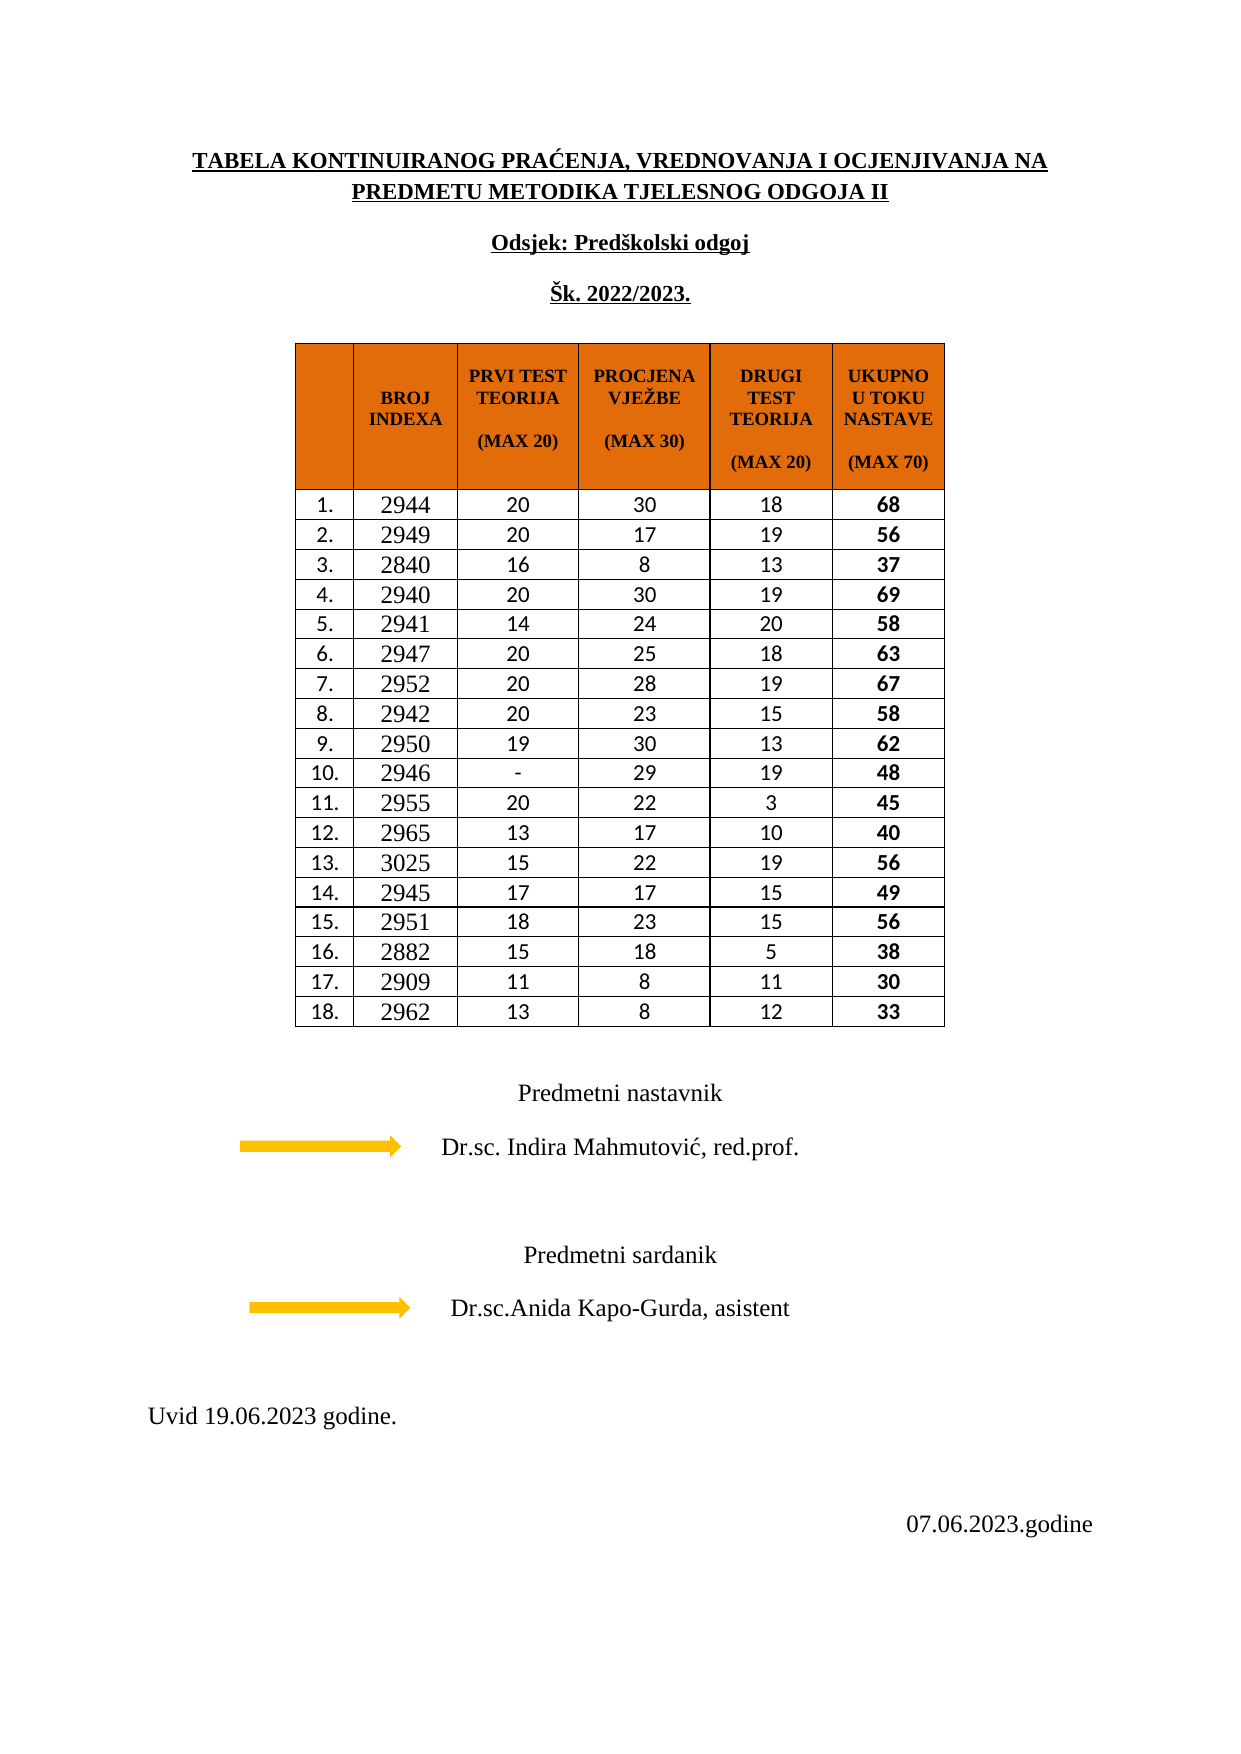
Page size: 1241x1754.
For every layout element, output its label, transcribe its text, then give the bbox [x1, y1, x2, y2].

table_cell 3. [296, 550, 353, 579]
table_cell 2. [296, 520, 353, 549]
text Odsjek: Predškolski odgoj [148, 229, 1093, 255]
table_cell 10. [296, 759, 353, 787]
table_cell 7. [296, 669, 353, 698]
table_cell 67 [833, 669, 944, 698]
table_cell 56 [833, 908, 944, 936]
table_cell 13. [296, 848, 353, 877]
text Šk. 2022/2023. [148, 280, 1093, 306]
table_cell 8 [579, 550, 709, 579]
text Predmetni nastavnik [148, 1078, 1093, 1107]
table_cell 30 [579, 580, 709, 608]
table_cell 48 [833, 759, 944, 787]
table_cell 16 [458, 550, 578, 579]
table_cell 12 [711, 997, 832, 1026]
table_cell 17. [296, 967, 353, 996]
table_cell 2962 [354, 997, 457, 1026]
table_header PROCJENA VJEŽBE (MAX 30) [579, 344, 709, 489]
text 07.06.2023.godine [148, 1509, 1093, 1538]
table_cell 23 [579, 908, 709, 936]
table_cell 2942 [354, 699, 457, 728]
table_cell 17 [458, 878, 578, 906]
table_cell 15 [711, 908, 832, 936]
table_cell 2950 [354, 729, 457, 757]
table_cell 38 [833, 937, 944, 966]
table_cell 18 [458, 908, 578, 936]
text TABELA KONTINUIRANOG PRAĆENJA, VREDNOVANJA I OCJENJIVANJA NA PREDMETU METODIKA TJELESNOG ODGOJA II [148, 148, 1093, 204]
table_cell 14. [296, 878, 353, 906]
table_cell 11 [711, 967, 832, 996]
table_cell 33 [833, 997, 944, 1026]
table_cell 19 [711, 580, 832, 608]
table_cell 2944 [354, 490, 457, 519]
table_cell 19 [458, 729, 578, 757]
table_cell 45 [833, 788, 944, 817]
table_cell 15 [711, 878, 832, 906]
table_cell 20 [458, 639, 578, 668]
table_cell 17 [579, 878, 709, 906]
table_cell 18. [296, 997, 353, 1026]
table_cell 11. [296, 788, 353, 817]
text Dr.sc.Anida Kapo-Gurda, asistent [148, 1293, 1093, 1322]
table_cell 9. [296, 729, 353, 757]
table_cell 13 [458, 818, 578, 847]
table_cell 20 [458, 490, 578, 519]
table_cell 17 [579, 520, 709, 549]
table_cell 17 [579, 818, 709, 847]
table_cell 56 [833, 848, 944, 877]
table_cell 5. [296, 610, 353, 638]
table_cell 2951 [354, 908, 457, 936]
table_cell 11 [458, 967, 578, 996]
table_cell 30 [579, 729, 709, 757]
table_cell 25 [579, 639, 709, 668]
table_header UKUPNO U TOKU NASTAVE (MAX 70) [833, 344, 944, 489]
table_cell 20 [458, 788, 578, 817]
table_cell 3025 [354, 848, 457, 877]
table_cell 20 [458, 699, 578, 728]
text Predmetni sardanik [148, 1240, 1093, 1268]
table_cell 68 [833, 490, 944, 519]
table_cell 2946 [354, 759, 457, 787]
table_cell 10 [711, 818, 832, 847]
table_cell 40 [833, 818, 944, 847]
table_cell 23 [579, 699, 709, 728]
table_cell 20 [711, 610, 832, 638]
table_cell 62 [833, 729, 944, 757]
table_cell 37 [833, 550, 944, 579]
table_cell 18 [579, 937, 709, 966]
table_cell 56 [833, 520, 944, 549]
table_cell 1. [296, 490, 353, 519]
table_cell 2952 [354, 669, 457, 698]
table_cell 29 [579, 759, 709, 787]
table_cell 2940 [354, 580, 457, 608]
table_cell 20 [458, 669, 578, 698]
table_cell 19 [711, 848, 832, 877]
table_cell 24 [579, 610, 709, 638]
table_cell 3 [711, 788, 832, 817]
table_cell 18 [711, 490, 832, 519]
table_cell 15 [458, 937, 578, 966]
table_cell 8. [296, 699, 353, 728]
table_cell 58 [833, 699, 944, 728]
table_cell 12. [296, 818, 353, 847]
table_cell 49 [833, 878, 944, 906]
table_cell 5 [711, 937, 832, 966]
table_header BROJ INDEXA [354, 344, 457, 489]
table_cell 16. [296, 937, 353, 966]
table_cell 4. [296, 580, 353, 608]
table_cell 30 [579, 490, 709, 519]
table_cell 2965 [354, 818, 457, 847]
table_cell 28 [579, 669, 709, 698]
table_cell 2909 [354, 967, 457, 996]
table_cell 58 [833, 610, 944, 638]
table_cell 20 [458, 520, 578, 549]
table_cell 69 [833, 580, 944, 608]
table_cell 13 [711, 550, 832, 579]
table_cell 63 [833, 639, 944, 668]
table_cell 2947 [354, 639, 457, 668]
table_cell 30 [833, 967, 944, 996]
table_cell 8 [579, 967, 709, 996]
table_cell 2840 [354, 550, 457, 579]
table_cell 13 [458, 997, 578, 1026]
text Uvid 19.06.2023 godine. [148, 1401, 1093, 1430]
table_cell 6. [296, 639, 353, 668]
table_cell 18 [711, 639, 832, 668]
table_header [296, 344, 353, 489]
table_cell 15. [296, 908, 353, 936]
table_cell 15 [711, 699, 832, 728]
table_cell 13 [711, 729, 832, 757]
table_header PRVI TEST TEORIJA (MAX 20) [458, 344, 578, 489]
table_cell 2941 [354, 610, 457, 638]
table_cell - [458, 759, 578, 787]
table_cell 2882 [354, 937, 457, 966]
table_cell 22 [579, 788, 709, 817]
table_cell 14 [458, 610, 578, 638]
table_cell 20 [458, 580, 578, 608]
table_header DRUGI TEST TEORIJA (MAX 20) [711, 344, 832, 489]
table_cell 2949 [354, 520, 457, 549]
table_cell 22 [579, 848, 709, 877]
table_cell 2955 [354, 788, 457, 817]
table_cell 15 [458, 848, 578, 877]
table_cell 2945 [354, 878, 457, 906]
table_cell 19 [711, 669, 832, 698]
table_cell 19 [711, 520, 832, 549]
table_cell 8 [579, 997, 709, 1026]
table_cell 19 [711, 759, 832, 787]
text Dr.sc. Indira Mahmutović, red.prof. [148, 1132, 1093, 1161]
